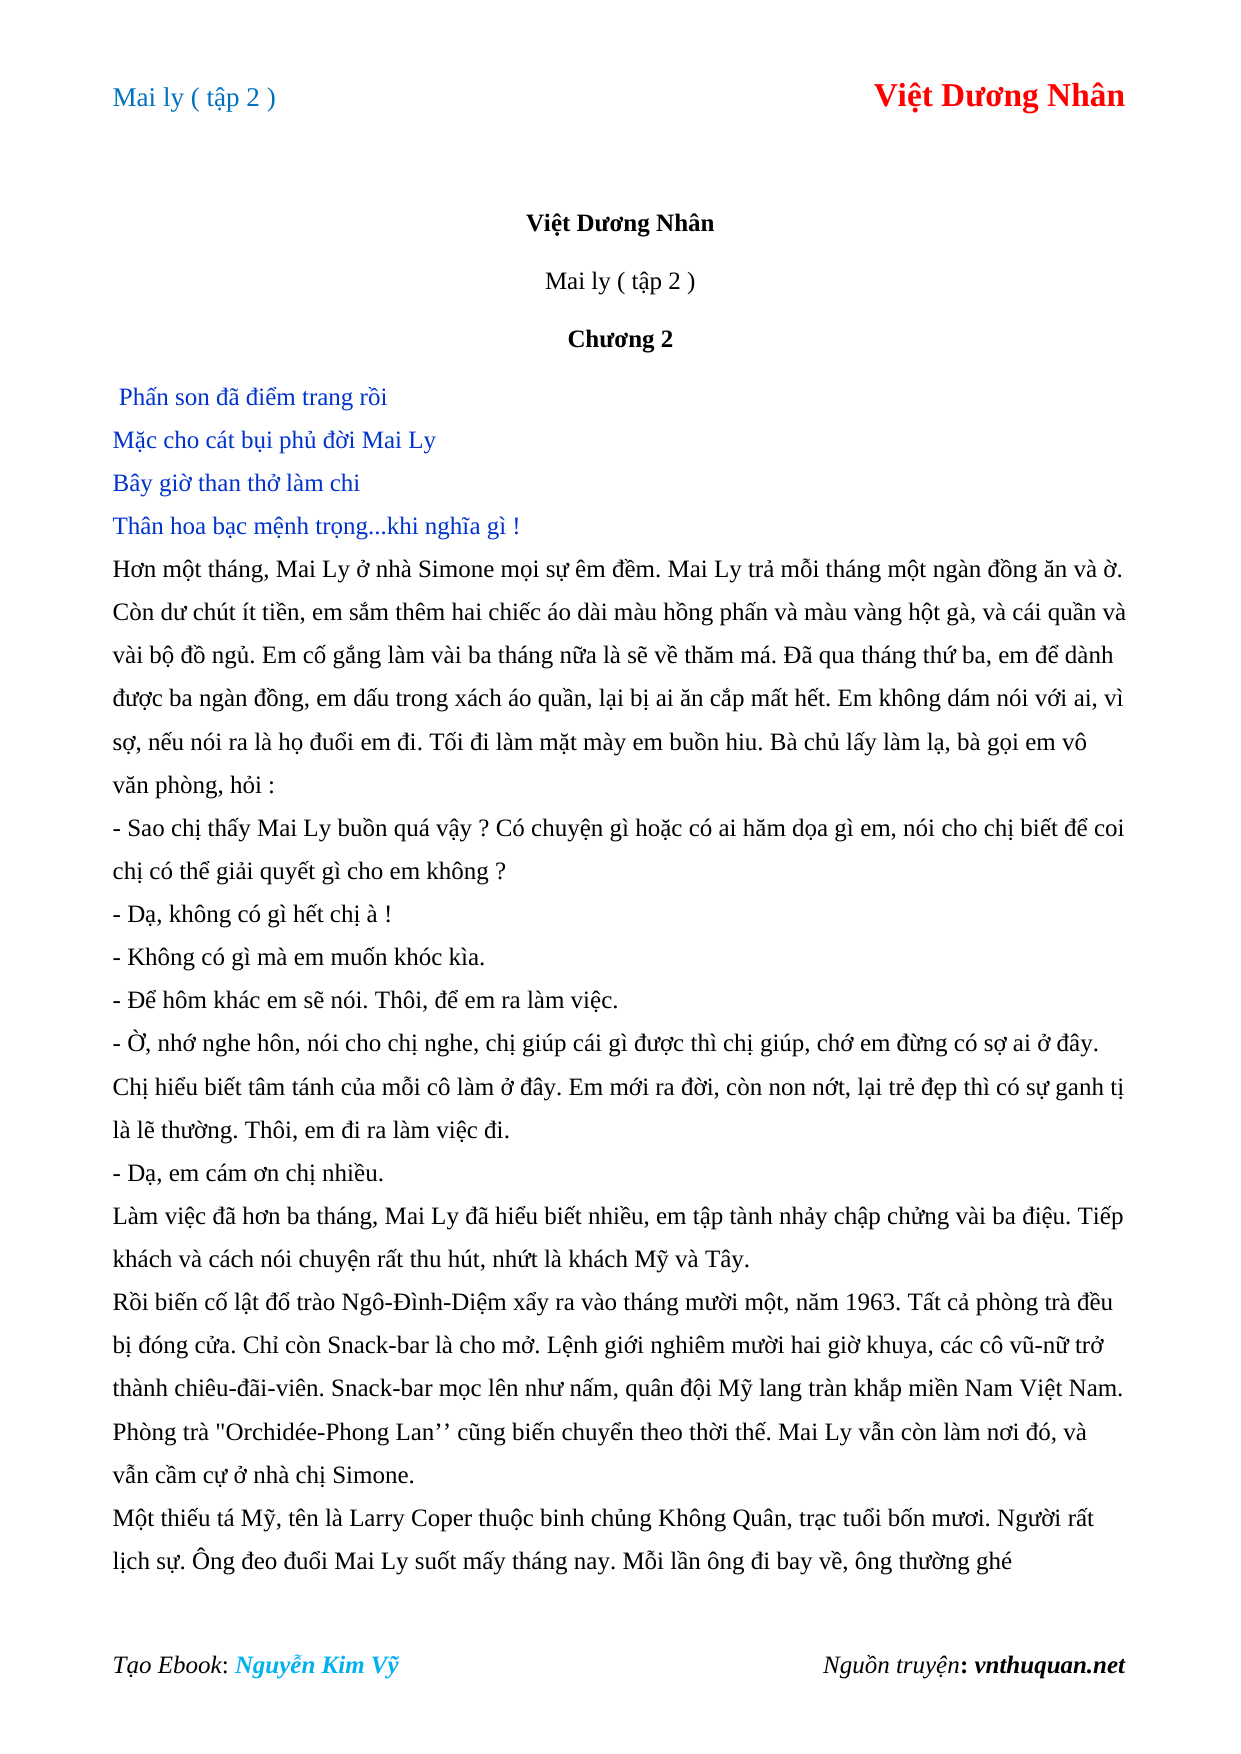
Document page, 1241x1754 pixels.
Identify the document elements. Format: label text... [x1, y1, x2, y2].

text Mai ly ( tập 2 ) [112, 266, 1128, 294]
text Chương 2 [112, 324, 1128, 352]
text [112, 382, 1128, 1575]
text Việt Dương Nhân [112, 208, 1128, 237]
